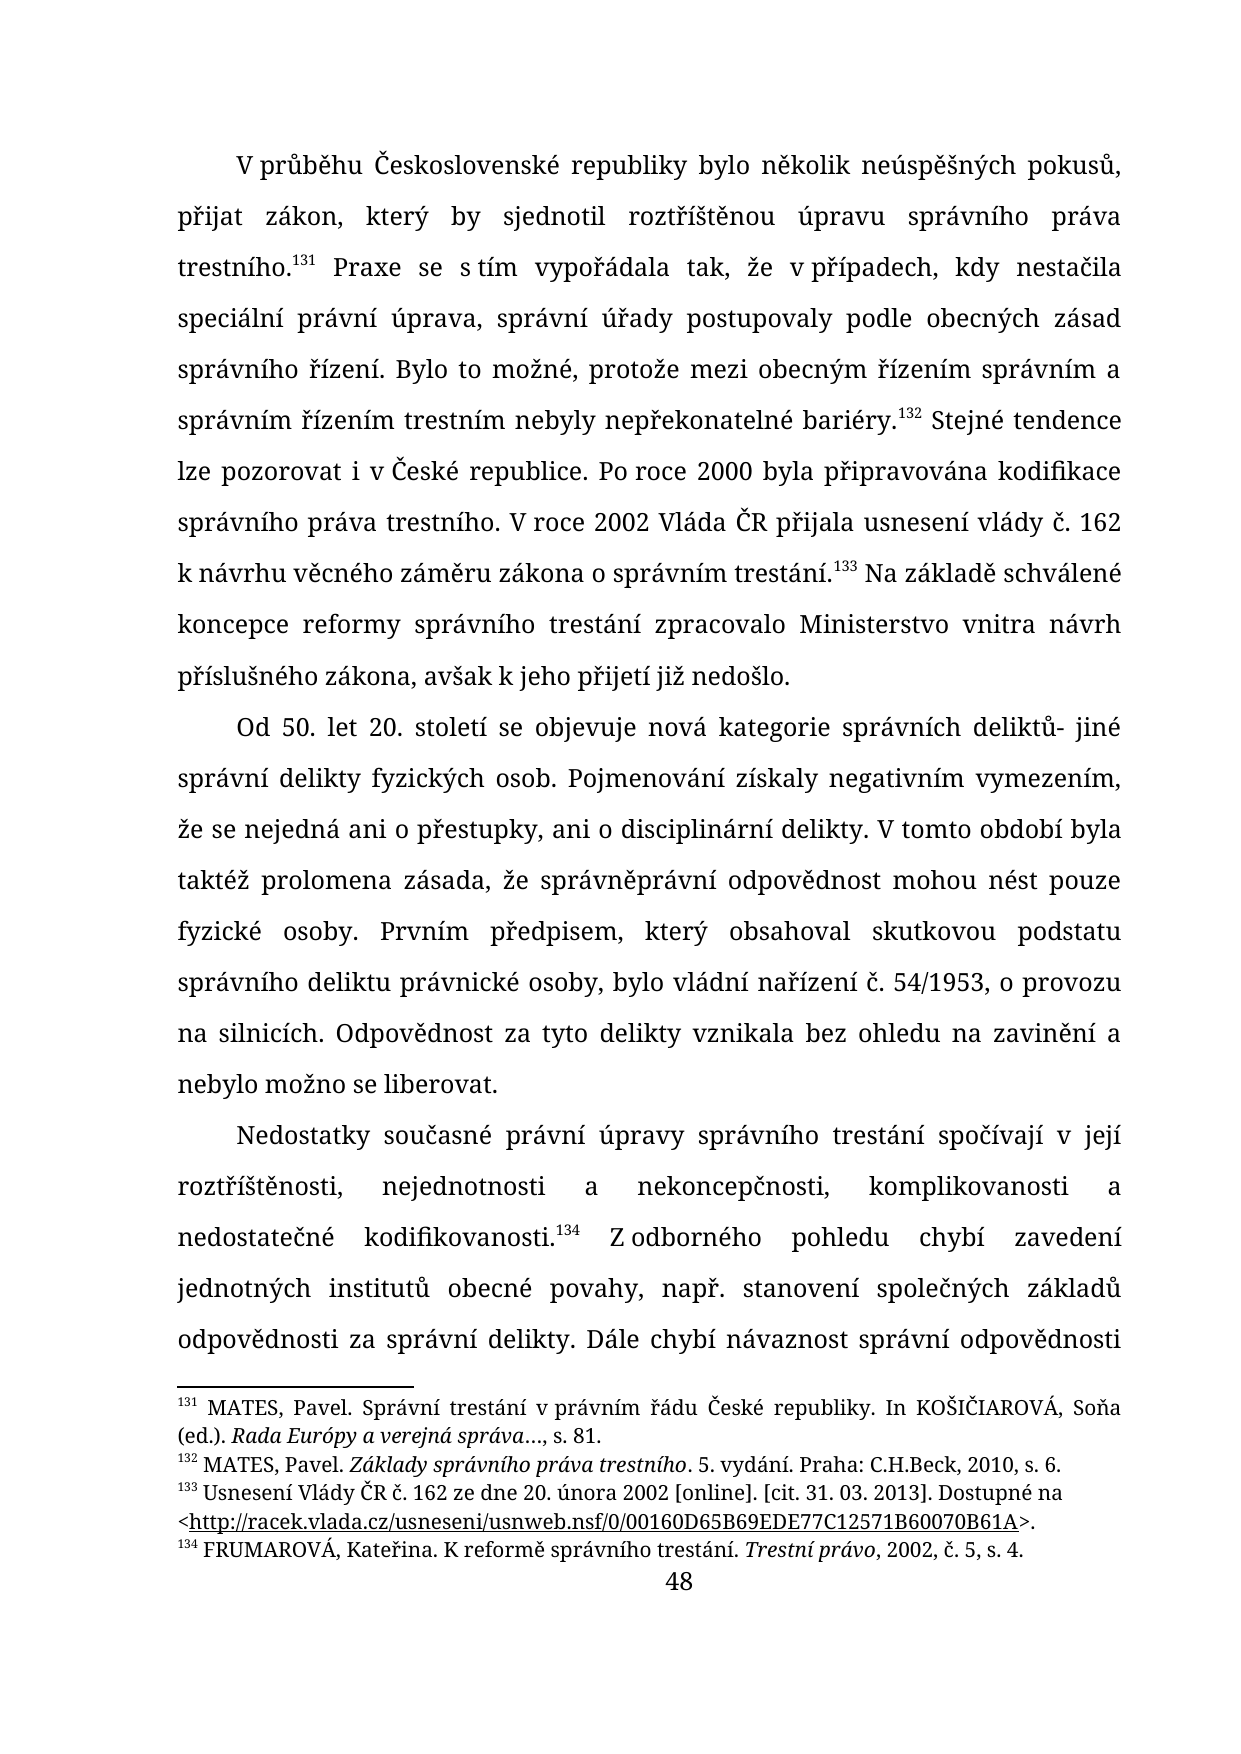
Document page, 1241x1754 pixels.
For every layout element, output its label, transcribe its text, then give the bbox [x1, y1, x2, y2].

text Od 50. let 20. století se objevuje nová kategorie správních deliktů- jiné správní delikty fyzických osob. Pojmenování získaly negativním vymezením, že se nejedná ani o přestupky, ani o disciplinární delikty. V tomto období byla taktéž prolomena zásada, že správněprávní odpovědnost mohou nést pouze fyzické osoby. Prvním předpisem, který obsahoval skutkovou podstatu správního deliktu právnické osoby, bylo vládní nařízení č. 54/1953, o provozu na silnicích. Odpovědnost za tyto delikty vznikala bez ohledu na zavinění a nebylo možno se liberovat. [177, 709, 1122, 1101]
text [177, 1117, 1122, 1356]
text V průběhu Československé republiky bylo několik neúspěšných pokusů, přijat zákon, který by sjednotil roztříštěnou úpravu správního práva trestního. Praxe se s tím vypořádala tak, že v případech, kdy nestačila speciální právní úprava, správní úřady postupovaly podle obecných zásad správního řízení. Bylo to možné, protože mezi obecným řízením správním a správním řízením trestním nebyly nepřekonatelné bariéry. Stejné tendence lze pozorovat i v České republice. Po roce 2000 byla připravována kodifikace správního práva trestního. V roce 2002 Vláda ČR přijala usnesení vlády č. 162 k návrhu věcného záměru zákona o správním trestání. Na základě schválené koncepce reformy správního trestání zpracovalo Ministerstvo vnitra návrh příslušného zákona, avšak k jeho přijetí již nedošlo. [177, 148, 1122, 692]
